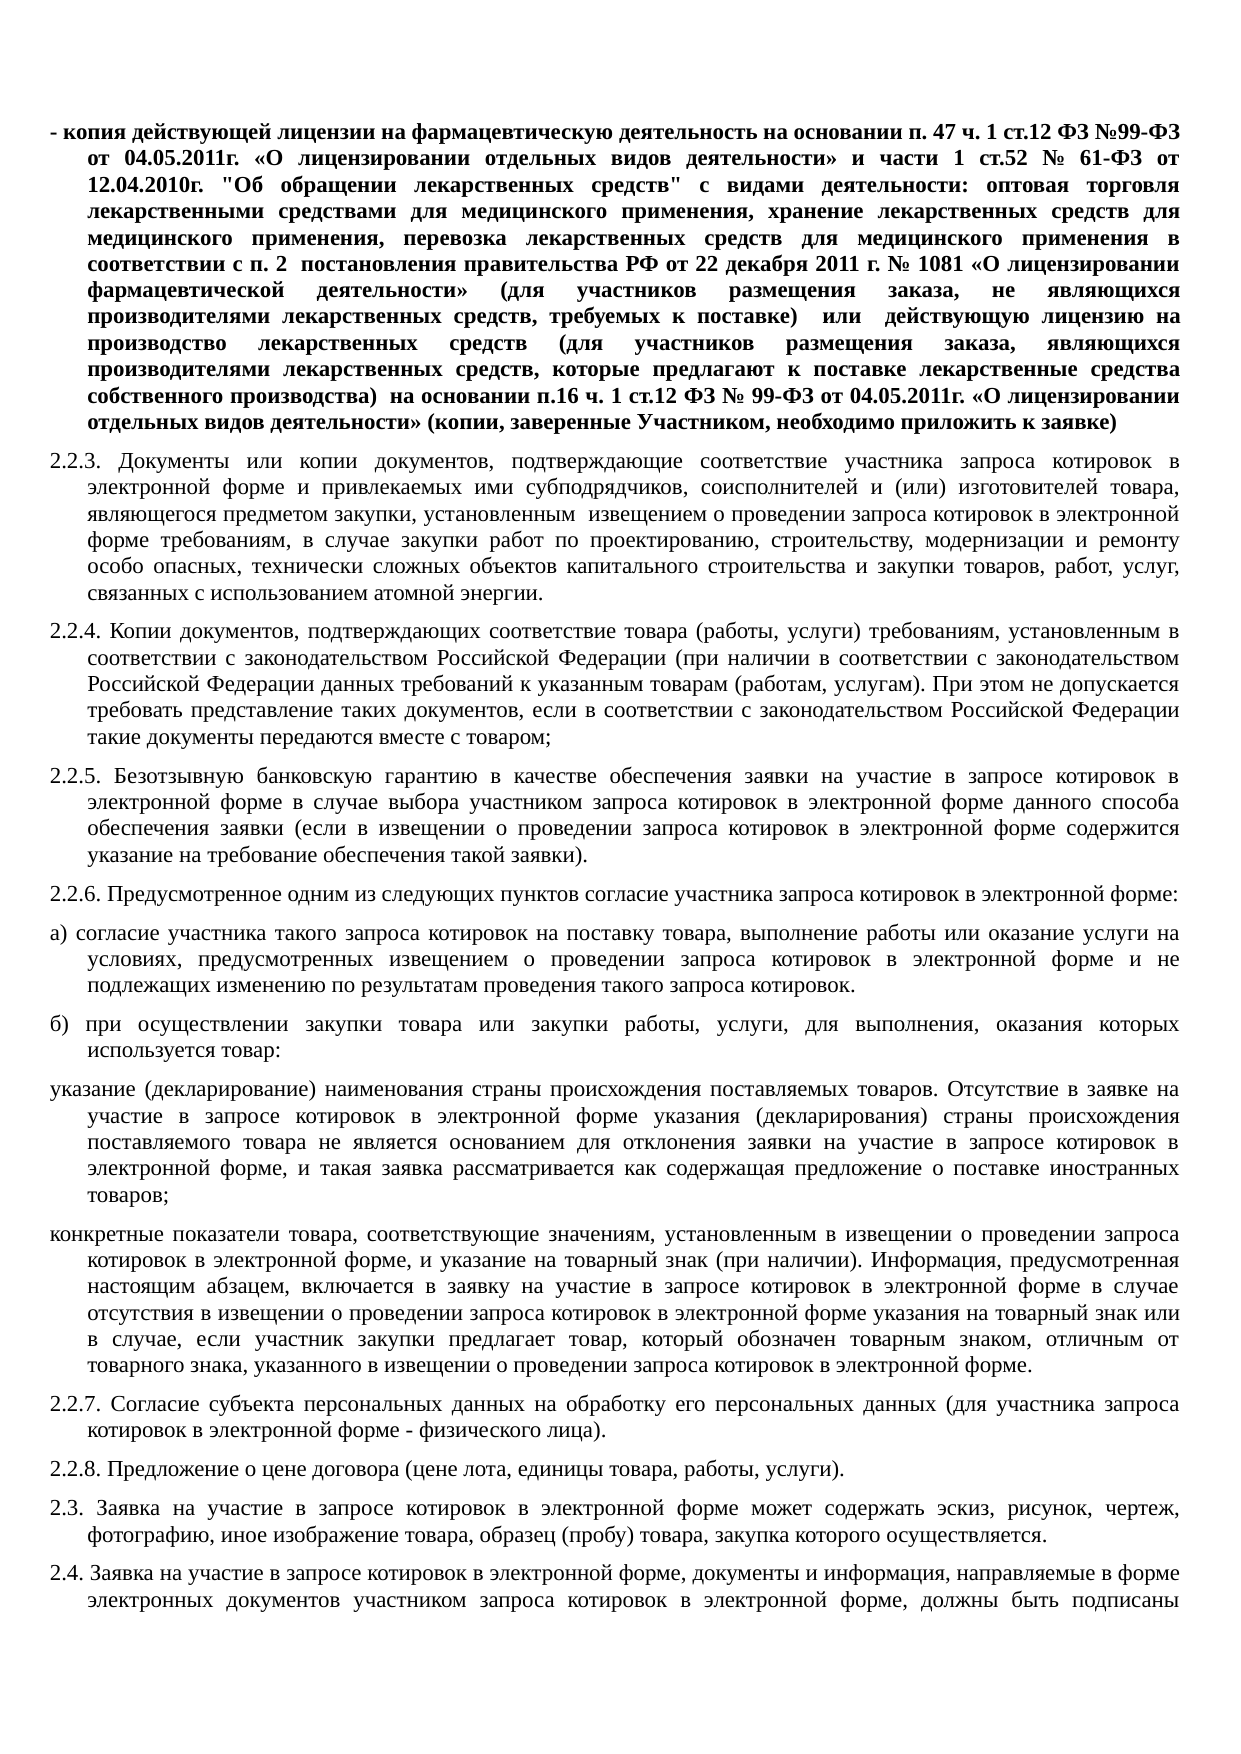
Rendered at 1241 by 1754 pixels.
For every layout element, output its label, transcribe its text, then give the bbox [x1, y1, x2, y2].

text б) при осуществлении закупки товара или закупки работы, услуги, для выполнения, оказания которых используется товар: [49, 1010, 1181, 1063]
text 2.3. Заявка на участие в запросе котировок в электронной форме может содержать эскиз, рисунок, чертеж, фотографию, иное изображение товара, образец (пробу) товара, закупка которого осуществляется. [49, 1494, 1181, 1547]
text 2.2.8. Предложение о цене договора (цене лота, единицы товара, работы, услуги). [49, 1455, 1181, 1482]
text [49, 1559, 1181, 1612]
text - копия действующей лицензии на фармацевтическую деятельность на основании п. 47 ч. 1 ст.12 ФЗ №99-ФЗ от 04.05.2011г. «О лицензировании отдельных видов деятельности» и части 1 ст.52 № 61-ФЗ от 12.04.2010г. "Об обращении лекарственных средств" с видами деятельности: оптовая торговля лекарственными средствами для медицинского применения, хранение лекарственных средств для медицинского применения, перевозка лекарственных средств для медицинского применения в соответствии с п. 2 постановления правительства РФ от 22 декабря 2011 г. № 1081 «О лицензировании фармацевтической деятельности» (для участников размещения заказа, не являющихся производителями лекарственных средств, требуемых к поставке) или действующую лицензию на производство лекарственных средств (для участников размещения заказа, являющихся производителями лекарственных средств, которые предлагают к поставке лекарственные средства собственного производства) на основании п.16 ч. 1 ст.12 ФЗ № 99-ФЗ от 04.05.2011г. «О лицензировании отдельных видов деятельности» (копии, заверенные Участником, необходимо приложить к заявке) [49, 118, 1181, 434]
text 2.2.4. Копии документов, подтверждающих соответствие товара (работы, услуги) требованиям, установленным в соответствии с законодательством Российской Федерации (при наличии в соответствии с законодательством Российской Федерации данных требований к указанным товарам (работам, услугам). При этом не допускается требовать представление таких документов, если в соответствии с законодательством Российской Федерации такие документы передаются вместе с товаром; [49, 617, 1181, 749]
text 2.2.5. Безотзывную банковскую гарантию в качестве обеспечения заявки на участие в запросе котировок в электронной форме в случае выбора участником запроса котировок в электронной форме данного способа обеспечения заявки (если в извещении о проведении запроса котировок в электронной форме содержится указание на требование обеспечения такой заявки). [49, 762, 1181, 867]
text 2.2.3. Документы или копии документов, подтверждающие соответствие участника запроса котировок в электронной форме и привлекаемых ими субподрядчиков, соисполнителей и (или) изготовителей товара, являющегося предметом закупки, установленным извещением о проведении запроса котировок в электронной форме требованиям, в случае закупки работ по проектированию, строительству, модернизации и ремонту особо опасных, технически сложных объектов капитального строительства и закупки товаров, работ, услуг, связанных с использованием атомной энергии. [49, 447, 1181, 605]
text 2.2.7. Согласие субъекта персональных данных на обработку его персональных данных (для участника запроса котировок в электронной форме - физического лица). [49, 1390, 1181, 1443]
text 2.2.6. Предусмотренное одним из следующих пунктов согласие участника запроса котировок в электронной форме: [49, 880, 1181, 906]
text конкретные показатели товара, соответствующие значениям, установленным в извещении о проведении запроса котировок в электронной форме, и указание на товарный знак (при наличии). Информация, предусмотренная настоящим абзацем, включается в заявку на участие в запросе котировок в электронной форме в случае отсутствия в извещении о проведении запроса котировок в электронной форме указания на товарный знак или в случае, если участник закупки предлагает товар, который обозначен товарным знаком, отличным от товарного знака, указанного в извещении о проведении запроса котировок в электронной форме. [49, 1219, 1181, 1378]
text указание (декларирование) наименования страны происхождения поставляемых товаров. Отсутствие в заявке на участие в запросе котировок в электронной форме указания (декларирования) страны происхождения поставляемого товара не является основанием для отклонения заявки на участие в запросе котировок в электронной форме, и такая заявка рассматривается как содержащая предложение о поставке иностранных товаров; [49, 1075, 1181, 1207]
text а) согласие участника такого запроса котировок на поставку товара, выполнение работы или оказание услуги на условиях, предусмотренных извещением о проведении запроса котировок в электронной форме и не подлежащих изменению по результатам проведения такого запроса котировок. [49, 918, 1181, 998]
